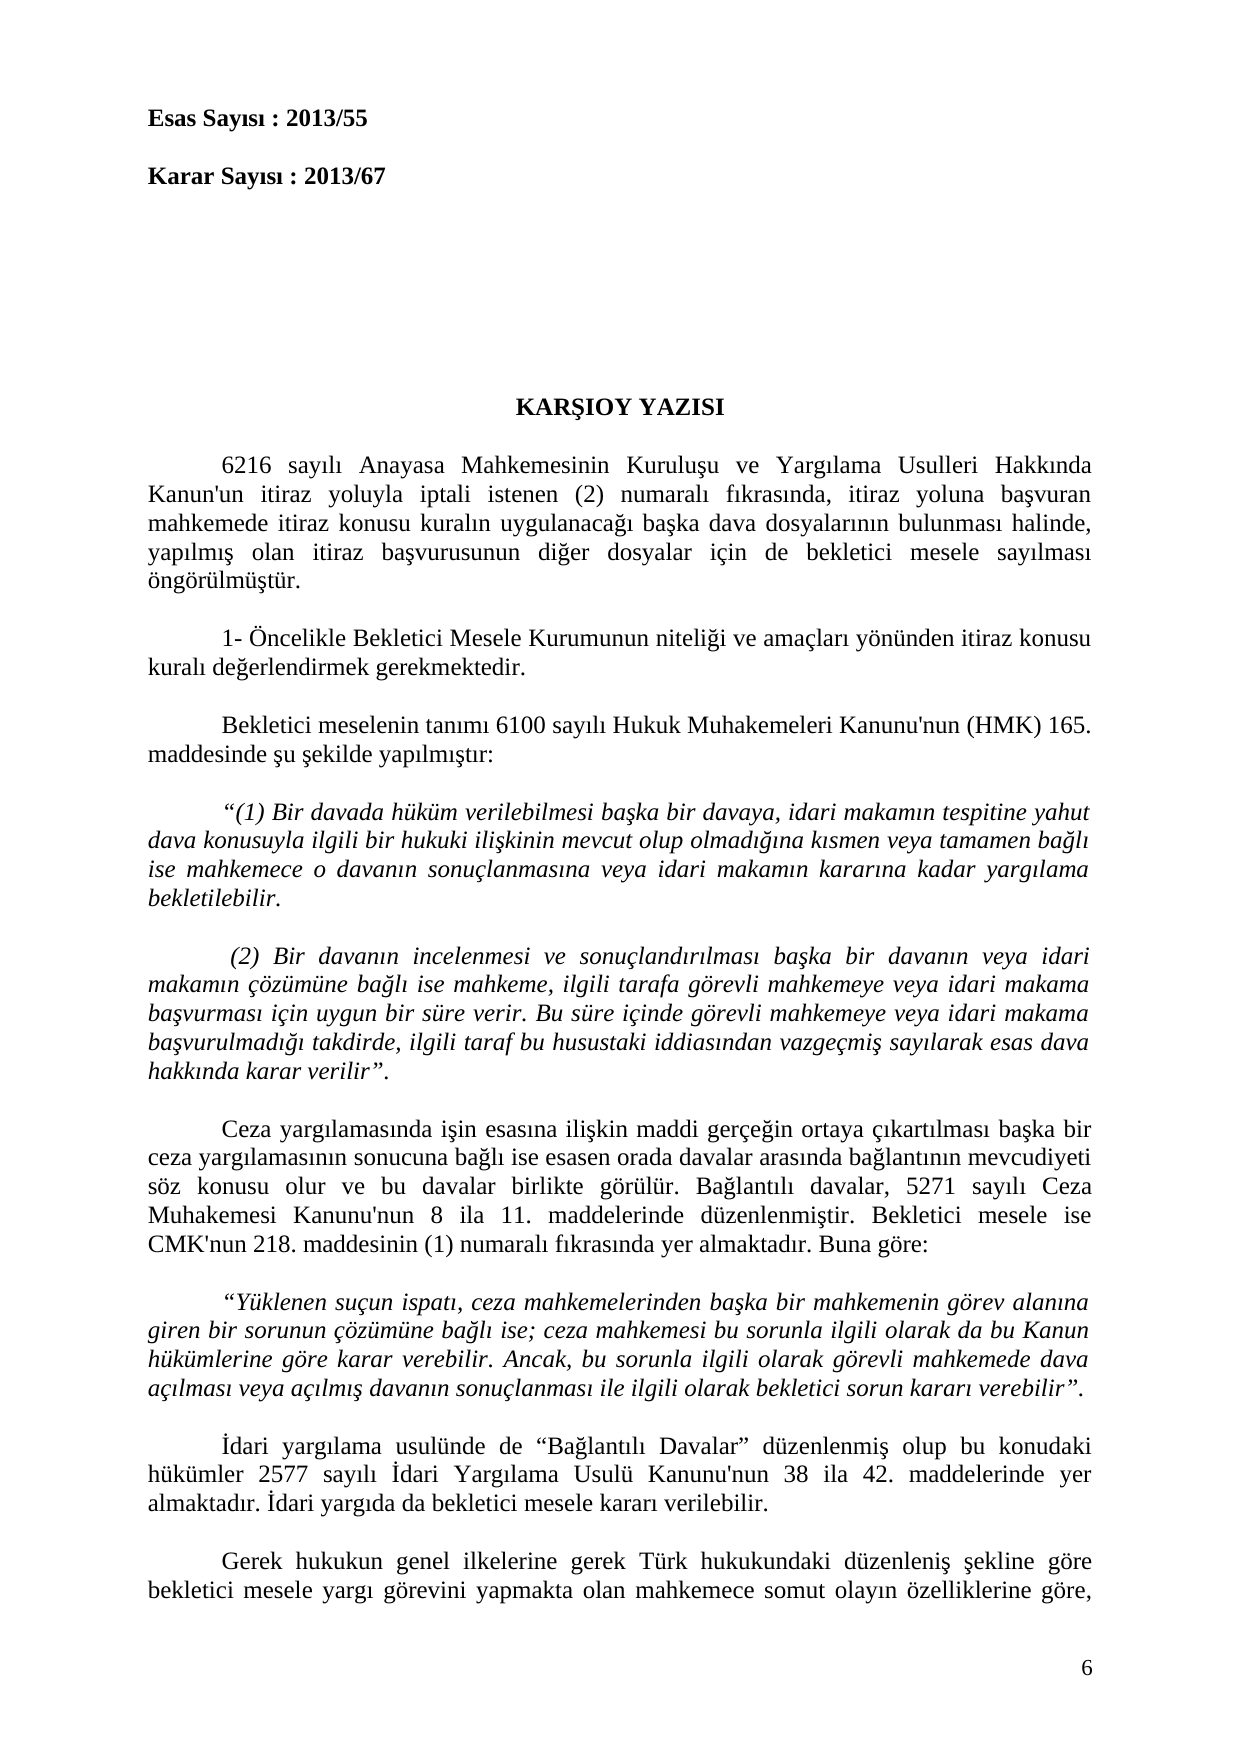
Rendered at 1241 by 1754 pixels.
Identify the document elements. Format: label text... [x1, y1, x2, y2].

text (2) Bir davanın incelenmesi ve sonuçlandırılması başka bir davanın veya idari makamın çözümüne bağlı ise mahkeme, ilgili tarafa görevli mahkemeye veya idari makama başvurması için uygun bir süre verir. Bu süre içinde görevli mahkemeye veya idari makama başvurulmadığı takdirde, ilgili taraf bu husustaki iddiasından vazgeçmiş sayılarak esas dava hakkında karar verilir”. [148, 941, 1093, 1084]
text Ceza yargılamasında işin esasına ilişkin maddi gerçeğin ortaya çıkartılması başka bir ceza yargılamasının sonucuna bağlı ise esasen orada davalar arasında bağlantının mevcudiyeti söz konusu olur ve bu davalar birlikte görülür. Bağlantılı davalar, 5271 sayılı Ceza Muhakemesi Kanunu'nun 8 ila 11. maddelerinde düzenlenmiştir. Bekletici mesele ise CMK'nun 218. maddesinin (1) numaralı fıkrasında yer almaktadır. Buna göre: [148, 1114, 1093, 1257]
text 1- Öncelikle Bekletici Mesele Kurumunun niteliği ve amaçları yönünden itiraz konusu kuralı değerlendirmek gerekmektedir. [148, 623, 1093, 681]
text “(1) Bir davada hüküm verilebilmesi başka bir davaya, idari makamın tespitine yahut dava konusuyla ilgili bir hukuki ilişkinin mevcut olup olmadığına kısmen veya tamamen bağlı ise mahkemece o davanın sonuçlanmasına veya idari makamın kararına kadar yargılama bekletilebilir. [148, 797, 1093, 912]
text İdari yargılama usulünde de “Bağlantılı Davalar” düzenlenmiş olup bu konudaki hükümler 2577 sayılı İdari Yargılama Usulü Kanunu'nun 38 ila 42. maddelerinde yer almaktadır. İdari yargıda da bekletici mesele kararı verilebilir. [148, 1431, 1093, 1517]
text “Yüklenen suçun ispatı, ceza mahkemelerinden başka bir mahkemenin görev alanına giren bir sorunun çözümüne bağlı ise; ceza mahkemesi bu sorunla ilgili olarak da bu Kanun hükümlerine göre karar verebilir. Ancak, bu sorunla ilgili olarak görevli mahkemede dava açılması veya açılmış davanın sonuçlanması ile ilgili olarak bekletici sorun kararı verebilir”. [148, 1287, 1093, 1402]
text Bekletici meselenin tanımı 6100 sayılı Hukuk Muhakemeleri Kanunu'nun (HMK) 165. maddesinde şu şekilde yapılmıştır: [148, 710, 1093, 767]
text KARŞIOY YAZISI [148, 392, 1093, 421]
text 6216 sayılı Anayasa Mahkemesinin Kuruluşu ve Yargılama Usulleri Hakkında Kanun'un itiraz yoluyla iptali istenen (2) numaralı fıkrasında, itiraz yoluna başvuran mahkemede itiraz konusu kuralın uygulanacağı başka dava dosyalarının bulunması halinde, yapılmış olan itiraz başvurusunun diğer dosyalar için de bekletici mesele sayılması öngörülmüştür. [148, 450, 1093, 594]
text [148, 1546, 1093, 1604]
